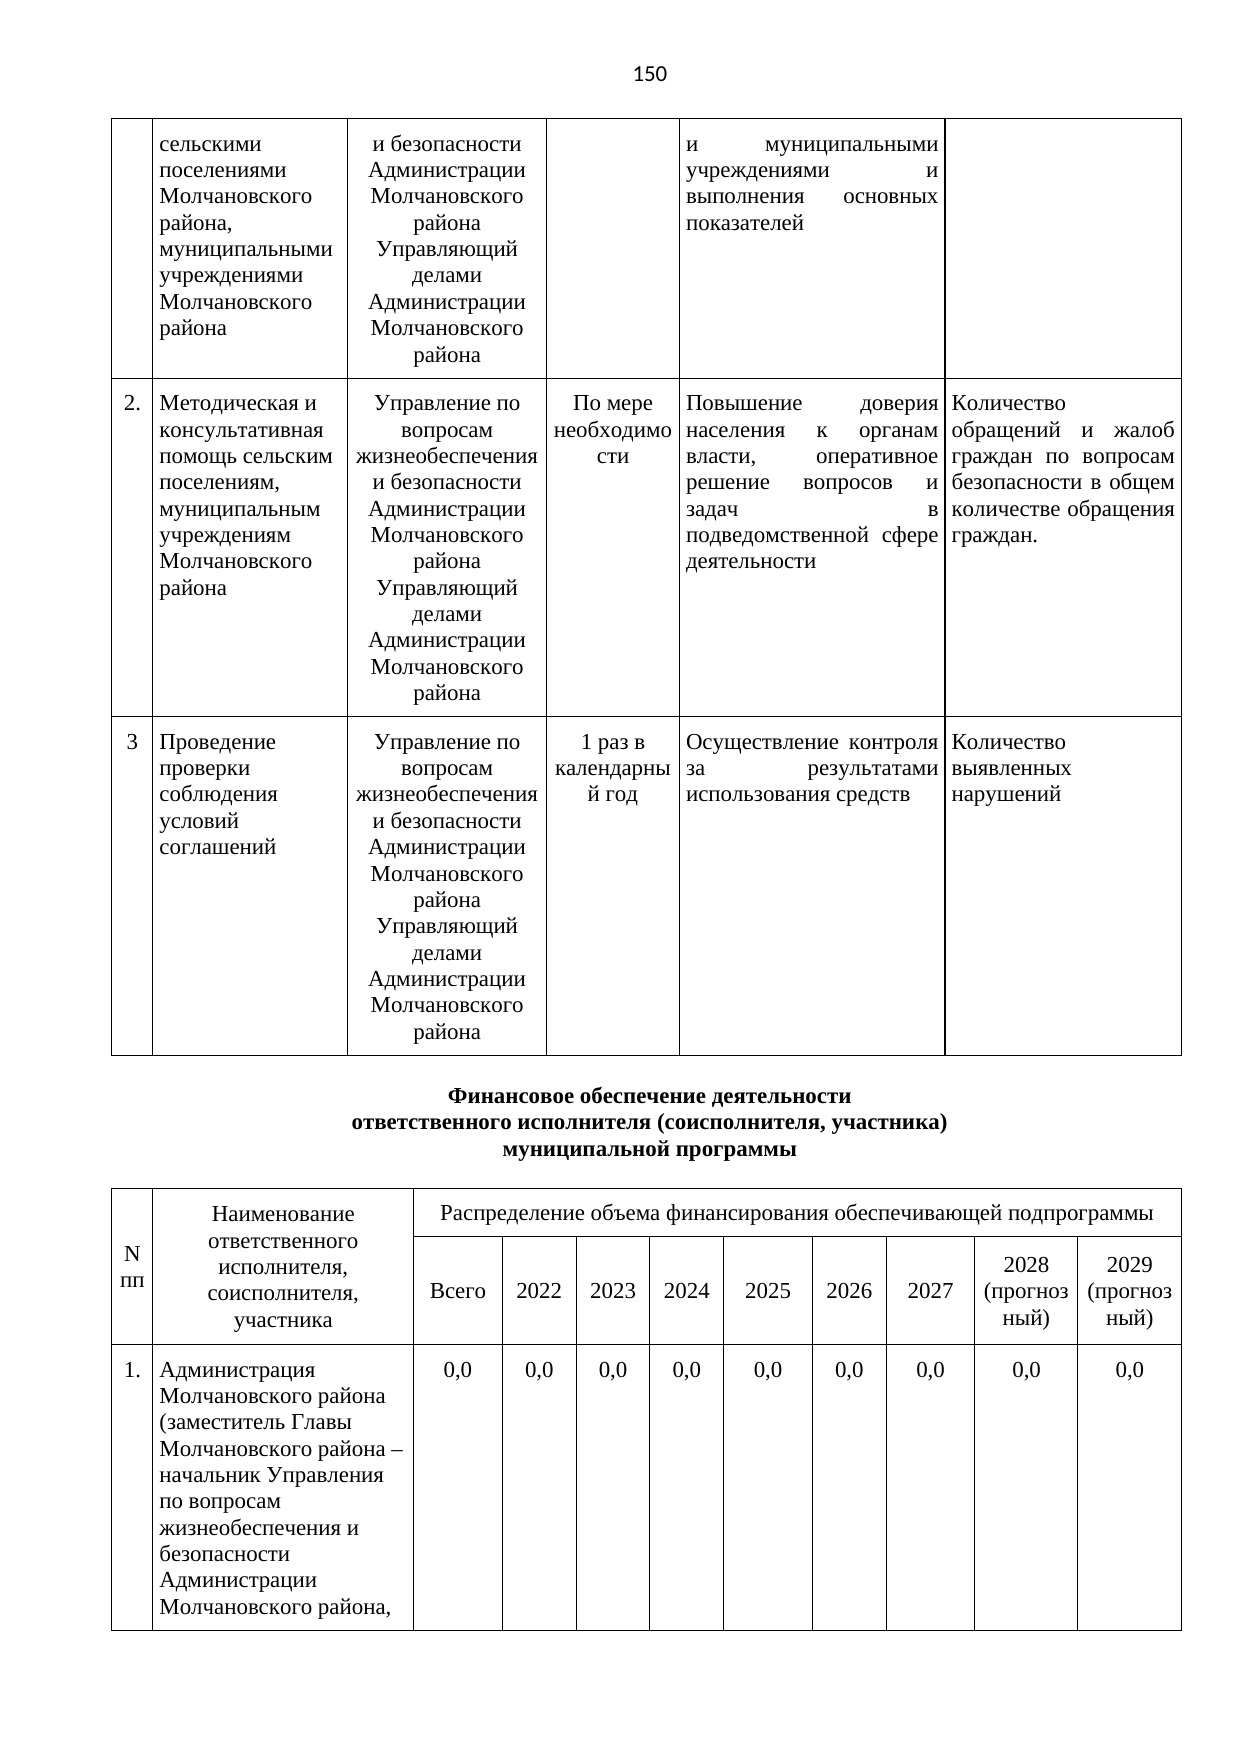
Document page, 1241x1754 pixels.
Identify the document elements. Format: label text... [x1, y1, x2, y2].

title Финансовое обеспечение деятельности [118, 1082, 1181, 1108]
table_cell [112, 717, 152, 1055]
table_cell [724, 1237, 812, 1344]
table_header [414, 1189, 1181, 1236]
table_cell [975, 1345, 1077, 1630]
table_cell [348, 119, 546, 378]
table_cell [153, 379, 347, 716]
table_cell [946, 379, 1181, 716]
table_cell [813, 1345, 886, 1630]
title ответственного исполнителя (соисполнителя, участника) [118, 1108, 1181, 1135]
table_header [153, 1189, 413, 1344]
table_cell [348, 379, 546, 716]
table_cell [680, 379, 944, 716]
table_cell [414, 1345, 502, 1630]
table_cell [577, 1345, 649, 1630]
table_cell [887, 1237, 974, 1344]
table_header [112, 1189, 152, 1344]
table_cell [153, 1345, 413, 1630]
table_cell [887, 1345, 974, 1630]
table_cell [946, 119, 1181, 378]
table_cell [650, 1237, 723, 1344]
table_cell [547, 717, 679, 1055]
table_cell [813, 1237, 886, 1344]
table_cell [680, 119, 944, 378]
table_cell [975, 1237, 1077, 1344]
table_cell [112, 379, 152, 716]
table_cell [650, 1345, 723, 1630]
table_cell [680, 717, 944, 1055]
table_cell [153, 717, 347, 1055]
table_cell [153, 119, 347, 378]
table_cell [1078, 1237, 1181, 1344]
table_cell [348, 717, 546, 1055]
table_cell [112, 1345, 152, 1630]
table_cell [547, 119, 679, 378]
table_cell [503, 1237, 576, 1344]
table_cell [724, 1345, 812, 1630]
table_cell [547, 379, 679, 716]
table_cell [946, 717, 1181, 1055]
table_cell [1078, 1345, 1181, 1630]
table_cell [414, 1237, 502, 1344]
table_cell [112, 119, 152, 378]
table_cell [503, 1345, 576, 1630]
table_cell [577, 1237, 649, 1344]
title муниципальной программы [118, 1135, 1181, 1161]
